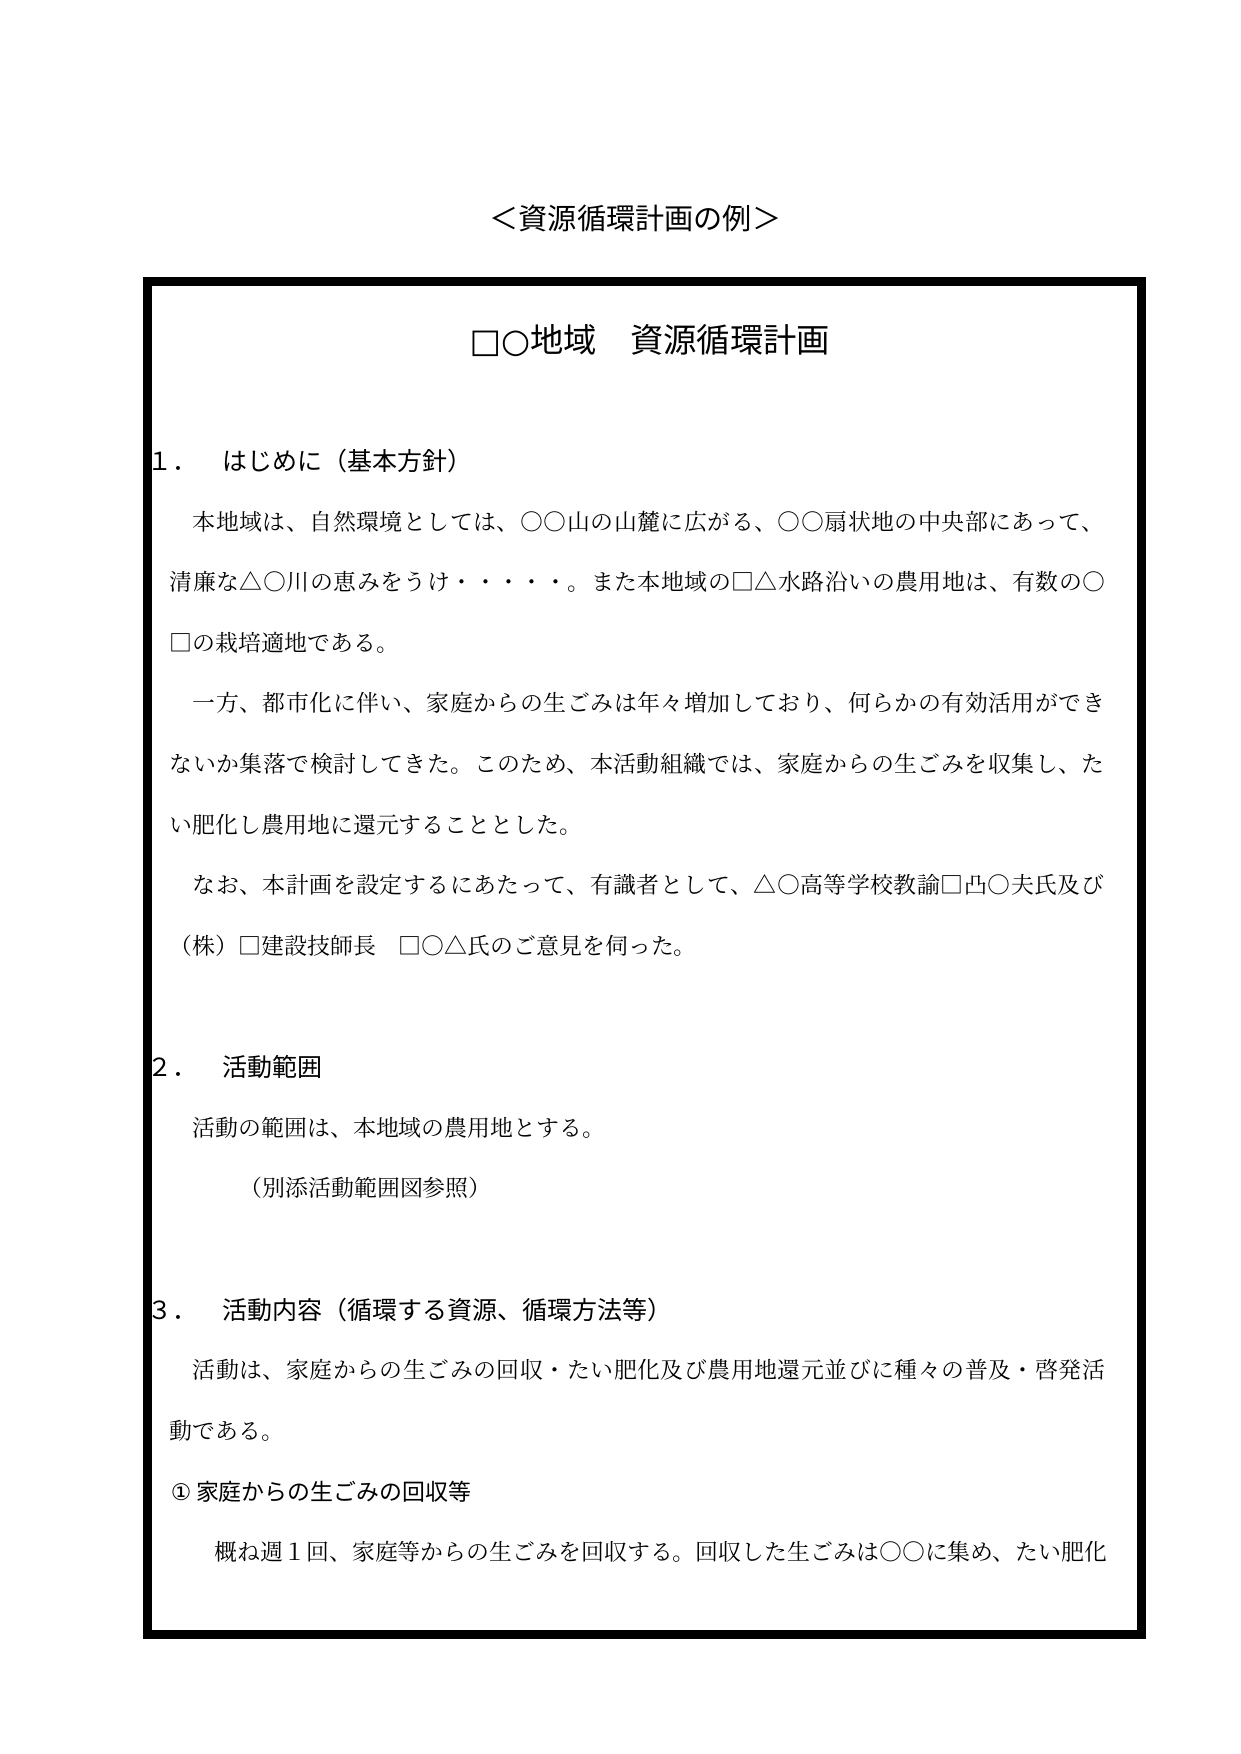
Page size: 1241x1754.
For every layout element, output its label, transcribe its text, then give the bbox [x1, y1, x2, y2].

text □○地域 資源循環計画 [152, 308, 1137, 368]
text 一方、都市化に伴い、家庭からの生ごみは年々増加しており、何らかの有効活用ができないか集落で検討してきた。このため、本活動組織では、家庭からの生ごみを収集し、たい肥化し農用地に還元することとした。 [169, 672, 1108, 853]
text ①家庭からの生ごみの回収等 [152, 1460, 1123, 1520]
list 活動範囲 [152, 1035, 1123, 1096]
list はじめに（基本方針） [152, 429, 1123, 490]
text （別添活動範囲図参照） [152, 1157, 1123, 1217]
text なお、本計画を設定するにあたって、有識者として、△○高等学校教諭□凸○夫氏及び（株）□建設技師長 □○△氏のご意見を伺った。 [169, 853, 1108, 975]
text 活動は、家庭からの生ごみの回収・たい肥化及び農用地還元並びに種々の普及・啓発活動である。 [169, 1338, 1108, 1460]
text 活動の範囲は、本地域の農用地とする。 [169, 1096, 1108, 1157]
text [191, 1520, 1108, 1581]
text ＜資源循環計画の例＞ [148, 187, 1123, 247]
text 本地域は、自然環境としては、○○山の山麓に広がる、○○扇状地の中央部にあって、清廉な△○川の恵みをうけ・・・・・。また本地域の□△水路沿いの農用地は、有数の○□の栽培適地である。 [169, 490, 1108, 672]
list 活動内容（循環する資源、循環方法等） [152, 1278, 1123, 1338]
